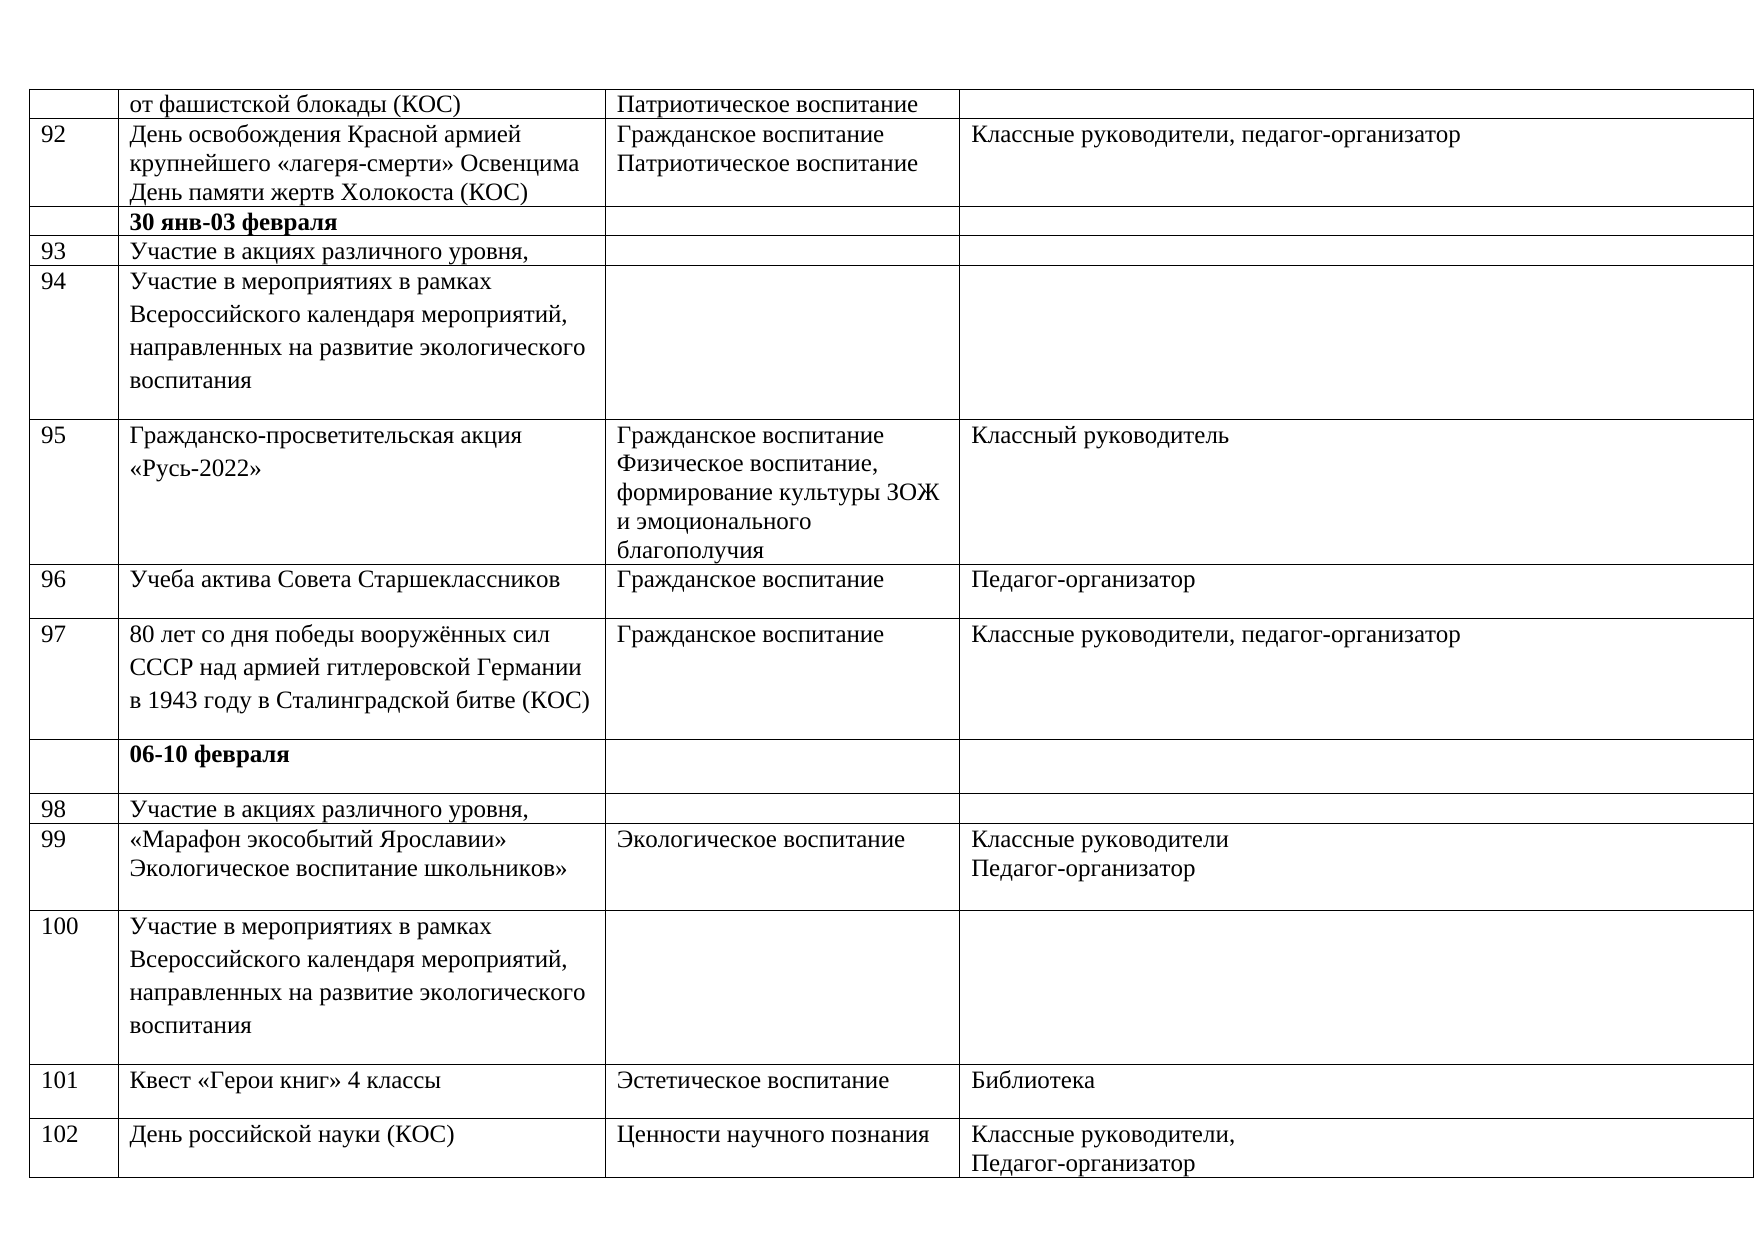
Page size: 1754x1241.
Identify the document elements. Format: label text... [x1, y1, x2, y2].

table_cell Гражданско-просветительская акция «Русь-2022» [119, 420, 605, 563]
table_cell 95 [30, 420, 118, 563]
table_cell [606, 1119, 959, 1177]
table_cell 92 [30, 119, 118, 206]
table_cell [960, 266, 1753, 419]
table_cell Гражданское воспитание [606, 565, 959, 618]
table_cell 91 [30, 90, 118, 118]
table_cell Педагог-организатор [960, 565, 1753, 618]
table_cell 30 янв-03 февраля [119, 207, 605, 235]
table_cell Участие в акциях различного уровня, [119, 236, 605, 265]
table_cell 06-10 февраля [119, 740, 605, 793]
table_cell [30, 207, 118, 235]
table_cell 97 [30, 619, 118, 738]
table_cell [606, 794, 959, 823]
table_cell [606, 90, 959, 118]
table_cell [960, 90, 1753, 118]
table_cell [960, 1119, 1753, 1177]
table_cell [119, 1119, 605, 1177]
table_cell Участие в акциях различного уровня, [119, 794, 605, 823]
table_cell Участие в мероприятиях в рамках Всероссийского календаря мероприятий, направленных на развитие экологического воспитания [119, 911, 605, 1064]
table_cell [606, 207, 959, 235]
table_cell Классные руководители, педагог-организатор [960, 119, 1753, 206]
table_cell 96 [30, 565, 118, 618]
table_cell Участие в мероприятиях в рамках Всероссийского календаря мероприятий, направленных на развитие экологического воспитания [119, 266, 605, 419]
table_cell [606, 911, 959, 1064]
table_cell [119, 90, 605, 118]
table_cell 94 [30, 266, 118, 419]
table_cell [960, 236, 1753, 265]
table_cell [606, 266, 959, 419]
table_cell Экологическое воспитание [606, 824, 959, 910]
table_cell Гражданское воспитание Физическое воспитание, формирование культуры ЗОЖ и эмоционального благополучия [606, 420, 959, 563]
table_cell День освобождения Красной армией крупнейшего «лагеря-смерти» Освенцима День памяти жертв Холокоста (КОС) [119, 119, 605, 206]
table_cell [960, 740, 1753, 793]
table_cell [960, 794, 1753, 823]
table_cell Классный руководитель [960, 420, 1753, 563]
table_cell 102 [30, 1119, 118, 1177]
table_cell Библиотека [960, 1065, 1753, 1118]
table_cell [960, 207, 1753, 235]
table_cell Классные руководители Педагог-организатор [960, 824, 1753, 910]
table_cell Гражданское воспитание [606, 619, 959, 738]
table_cell 101 [30, 1065, 118, 1118]
table_cell 100 [30, 911, 118, 1064]
table_cell 99 [30, 824, 118, 910]
table_cell Квест «Герои книг» 4 классы [119, 1065, 605, 1118]
table_cell Учеба актива Совета Старшеклассников [119, 565, 605, 618]
table_cell Эстетическое воспитание [606, 1065, 959, 1118]
table_cell [606, 236, 959, 265]
table_cell Классные руководители, педагог-организатор [960, 619, 1753, 738]
table_cell 80 лет со дня победы вооружённых сил СССР над армией гитлеровской Германии в 1943 году в Сталинградской битве (КОС) [119, 619, 605, 738]
table_cell 93 [30, 236, 118, 265]
table_cell Гражданское воспитание Патриотическое воспитание [606, 119, 959, 206]
table_cell [30, 740, 118, 793]
table_cell «Марафон экособытий Ярославии» Экологическое воспитание школьников» [119, 824, 605, 910]
table_cell [960, 911, 1753, 1064]
table_cell 98 [30, 794, 118, 823]
table_cell [606, 740, 959, 793]
